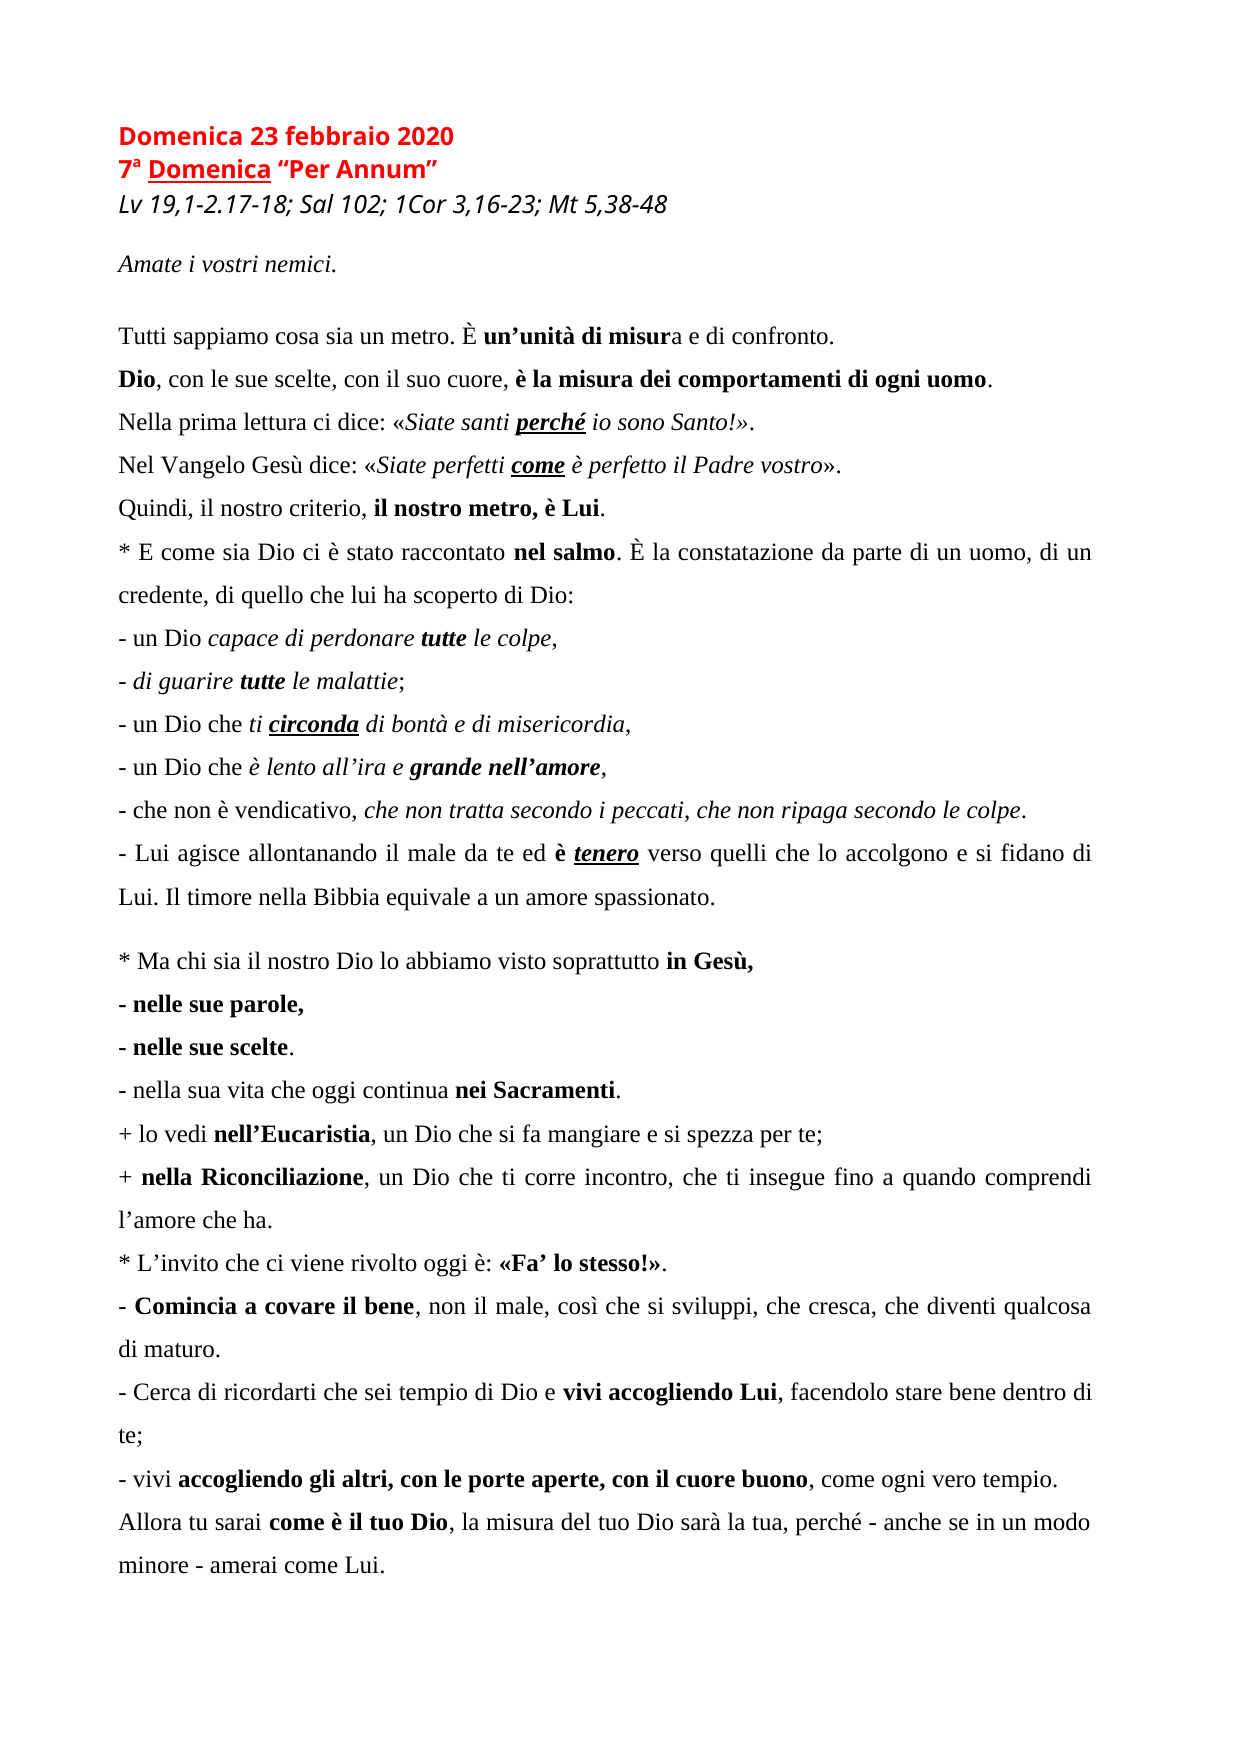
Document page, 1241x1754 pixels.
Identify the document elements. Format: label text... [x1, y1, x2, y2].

text Dio, con le sue scelte, con il suo cuore, è la misura dei comportamenti di ogni uomo. [118, 364, 1093, 393]
text - di guarire tutte le malattie; [118, 666, 1093, 695]
text + lo vedi nell’Eucaristia, un Dio che si fa mangiare e si spezza per te; [118, 1119, 1093, 1147]
text 7a Domenica “Per Annum” [118, 152, 1093, 186]
text * Ma chi sia il nostro Dio lo abbiamo visto soprattutto in Gesù, [118, 946, 1093, 975]
text - un Dio che è lento all’ira e grande nell’amore, [118, 752, 1093, 781]
text Amate i vostri nemici. [118, 249, 1093, 278]
text Tutti sappiamo cosa sia un metro. È un’unità di misura e di confronto. [118, 321, 1093, 350]
text Lv 19,1-2.17-18; Sal 102; 1Cor 3,16-23; Mt 5,38-48 [118, 186, 1093, 220]
text Allora tu sarai come è il tuo Dio, la misura del tuo Dio sarà la tua, perché - anche se in un modo minore - amerai come Lui. [118, 1507, 1093, 1579]
text - nella sua vita che oggi continua nei Sacramenti. [118, 1076, 1093, 1104]
text - che non è vendicativo, che non tratta secondo i peccati, che non ripaga secondo le colpe. [118, 795, 1093, 824]
text Nella prima lettura ci dice: «Siate santi perché io sono Santo!». [118, 407, 1093, 436]
text Domenica 23 febbraio 2020 [118, 118, 1093, 152]
text * E come sia Dio ci è stato raccontato nel salmo. È la constatazione da parte di un uomo, di un credente, di quello che lui ha scoperto di Dio: [118, 537, 1093, 608]
text Quindi, il nostro criterio, il nostro metro, è Lui. [118, 493, 1093, 522]
text Nel Vangelo Gesù dice: «Siate perfetti come è perfetto il Padre vostro». [118, 450, 1093, 479]
text - Comincia a covare il bene, non il male, così che si sviluppi, che cresca, che diventi qualcosa di maturo. [118, 1291, 1093, 1363]
text - un Dio capace di perdonare tutte le colpe, [118, 623, 1093, 652]
text - Cerca di ricordarti che sei tempio di Dio e vivi accogliendo Lui, facendolo stare bene dentro di te; [118, 1377, 1093, 1449]
text - nelle sue scelte. [118, 1032, 1093, 1061]
text - nelle sue parole, [118, 989, 1093, 1018]
text - Lui agisce allontanando il male da te ed è tenero verso quelli che lo accolgono e si fidano di Lui. Il timore nella Bibbia equivale a un amore spassionato. [118, 838, 1093, 910]
text + nella Riconciliazione, un Dio che ti corre incontro, che ti insegue fino a quando comprendi l’amore che ha. [118, 1162, 1093, 1234]
text * L’invito che ci viene rivolto oggi è: «Fa’ lo stesso!». [118, 1248, 1093, 1277]
text - vivi accogliendo gli altri, con le porte aperte, con il cuore buono, come ogni vero tempio. [118, 1464, 1093, 1492]
text - un Dio che ti circonda di bontà e di misericordia, [118, 709, 1093, 738]
